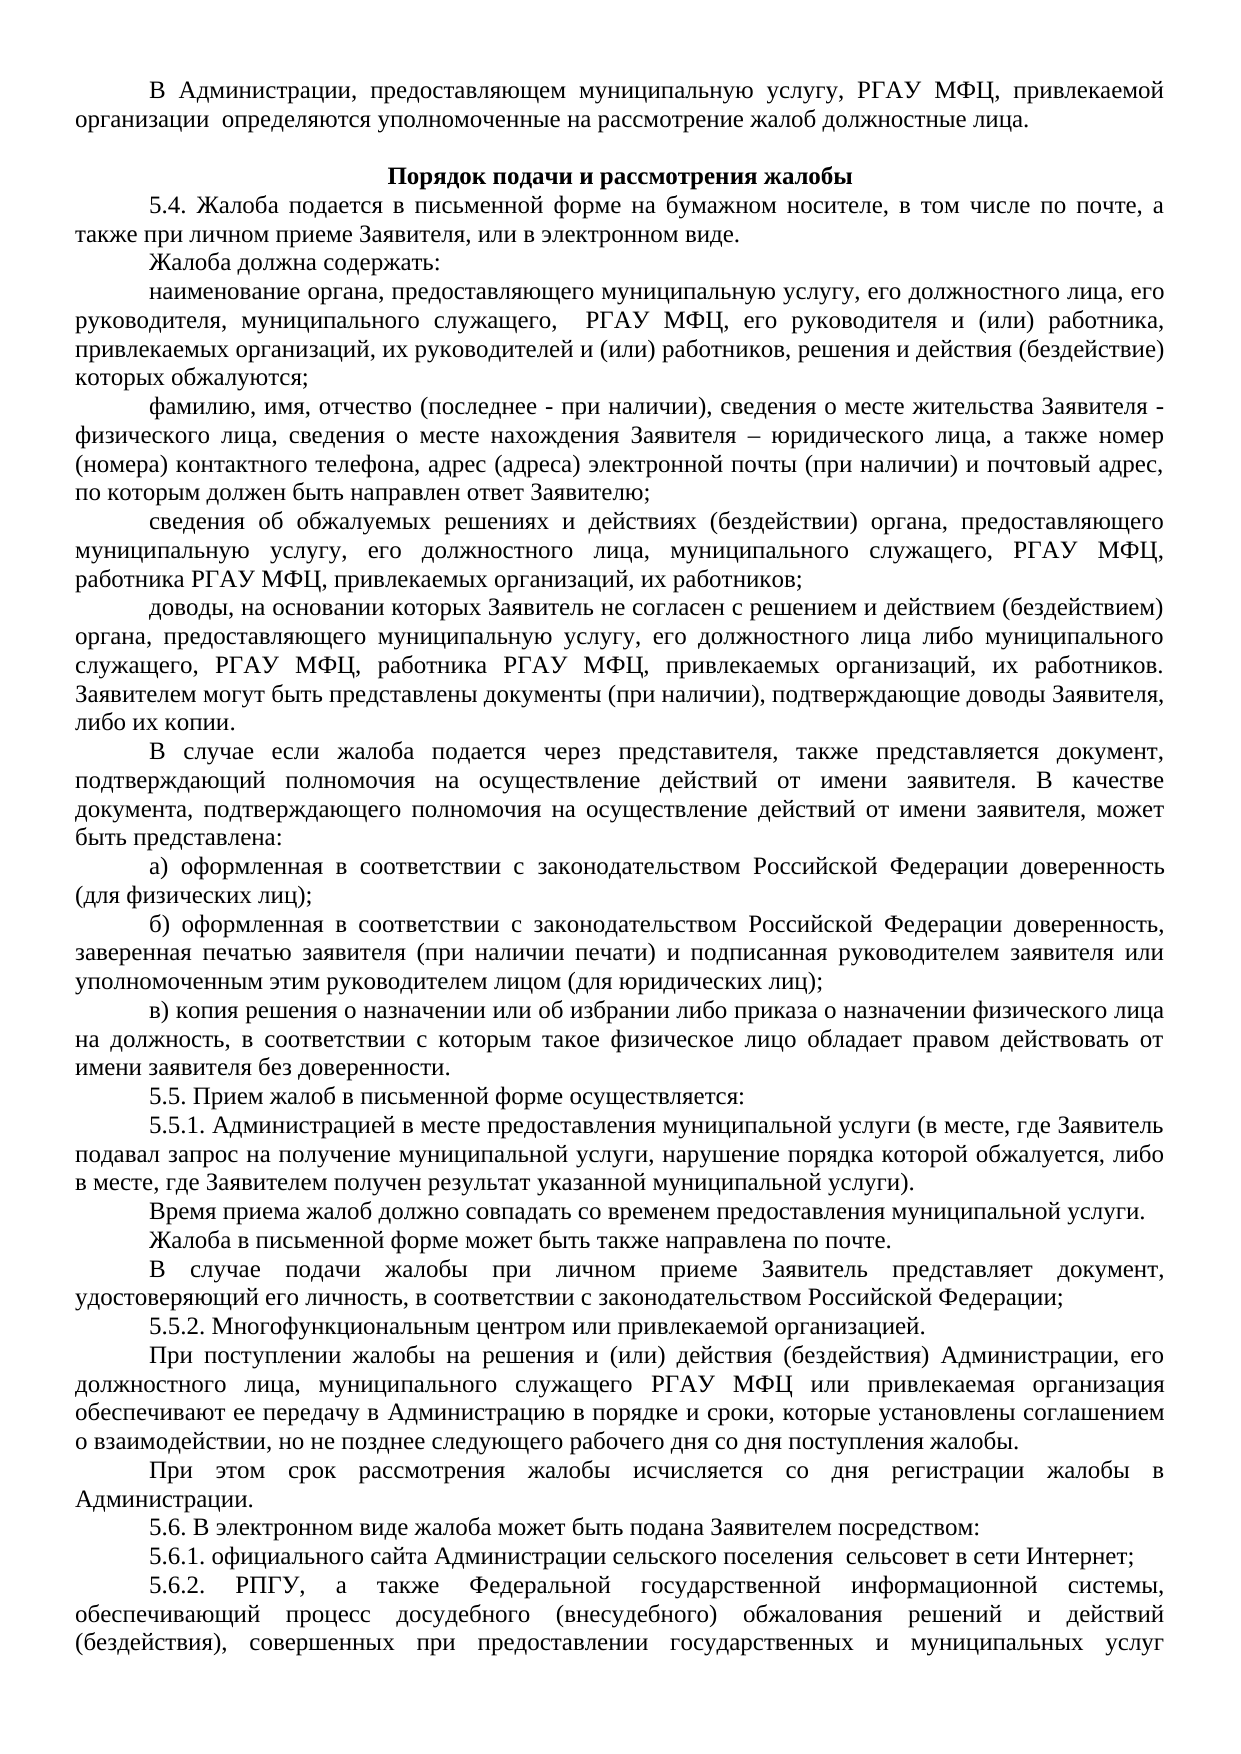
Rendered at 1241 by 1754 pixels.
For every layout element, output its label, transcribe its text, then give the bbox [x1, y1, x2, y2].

text б) оформленная в соответствии с законодательством Российской Федерации доверенность, заверенная печатью заявителя (при наличии печати) и подписанная руководителем заявителя или уполномоченным этим руководителем лицом (для юридических лиц); [75, 909, 1165, 995]
text В случае подачи жалобы при личном приеме Заявитель представляет документ, удостоверяющий его личность, в соответствии с законодательством Российской Федерации; [75, 1254, 1165, 1311]
text в) копия решения о назначении или об избрании либо приказа о назначении физического лица на должность, в соответствии с которым такое физическое лицо обладает правом действовать от имени заявителя без доверенности. [75, 995, 1165, 1081]
text фамилию, имя, отчество (последнее - при наличии), сведения о месте жительства Заявителя - физического лица, сведения о месте нахождения Заявителя – юридического лица, а также номер (номера) контактного телефона, адрес (адреса) электронной почты (при наличии) и почтовый адрес, по которым должен быть направлен ответ Заявителю; [75, 391, 1165, 506]
text 5.5.2. Многофункциональным центром или привлекаемой организацией. [75, 1311, 1165, 1340]
text Порядок подачи и рассмотрения жалобы [75, 161, 1165, 190]
text 5.6.1. официального сайта Администрации сельского поселения сельсовет в сети Интернет; [75, 1541, 1165, 1570]
text В случае если жалоба подается через представителя, также представляется документ, подтверждающий полномочия на осуществление действий от имени заявителя. В качестве документа, подтверждающего полномочия на осуществление действий от имени заявителя, может быть представлена: [75, 736, 1165, 851]
text 5.6. В электронном виде жалоба может быть подана Заявителем посредством: [75, 1512, 1165, 1541]
text 5.5. Прием жалоб в письменной форме осуществляется: [75, 1081, 1165, 1110]
text 5.5.1. Администрацией в месте предоставления муниципальной услуги (в месте, где Заявитель подавал запрос на получение муниципальной услуги, нарушение порядка которой обжалуется, либо в месте, где Заявителем получен результат указанной муниципальной услуги). [75, 1110, 1165, 1196]
text 5.4. Жалоба подается в письменной форме на бумажном носителе, в том числе по почте, а также при личном приеме Заявителя, или в электронном виде. [75, 190, 1165, 247]
text Жалоба в письменной форме может быть также направлена по почте. [75, 1225, 1165, 1254]
text Время приема жалоб должно совпадать со временем предоставления муниципальной услуги. [75, 1196, 1165, 1225]
text Жалоба должна содержать: [75, 247, 1165, 276]
text а) оформленная в соответствии с законодательством Российской Федерации доверенность (для физических лиц); [75, 851, 1165, 909]
text При этом срок рассмотрения жалобы исчисляется со дня регистрации жалобы в Администрации. [75, 1455, 1165, 1512]
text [75, 1570, 1165, 1656]
text доводы, на основании которых Заявитель не согласен с решением и действием (бездействием) органа, предоставляющего муниципальную услугу, его должностного лица либо муниципального служащего, РГАУ МФЦ, работника РГАУ МФЦ, привлекаемых организаций, их работников. Заявителем могут быть представлены документы (при наличии), подтверждающие доводы Заявителя, либо их копии. [75, 592, 1165, 736]
text сведения об обжалуемых решениях и действиях (бездействии) органа, предоставляющего муниципальную услугу, его должностного лица, муниципального служащего, РГАУ МФЦ, работника РГАУ МФЦ, привлекаемых организаций, их работников; [75, 506, 1165, 592]
text наименование органа, предоставляющего муниципальную услугу, его должностного лица, его руководителя, муниципального служащего, РГАУ МФЦ, его руководителя и (или) работника, привлекаемых организаций, их руководителей и (или) работников, решения и действия (бездействие) которых обжалуются; [75, 276, 1165, 391]
text В Администрации, предоставляющем муниципальную услугу, РГАУ МФЦ, привлекаемой организации определяются уполномоченные на рассмотрение жалоб должностные лица. [75, 75, 1165, 132]
text При поступлении жалобы на решения и (или) действия (бездействия) Администрации, его должностного лица, муниципального служащего РГАУ МФЦ или привлекаемая организация обеспечивают ее передачу в Администрацию в порядке и сроки, которые установлены соглашением о взаимодействии, но не позднее следующего рабочего дня со дня поступления жалобы. [75, 1340, 1165, 1455]
